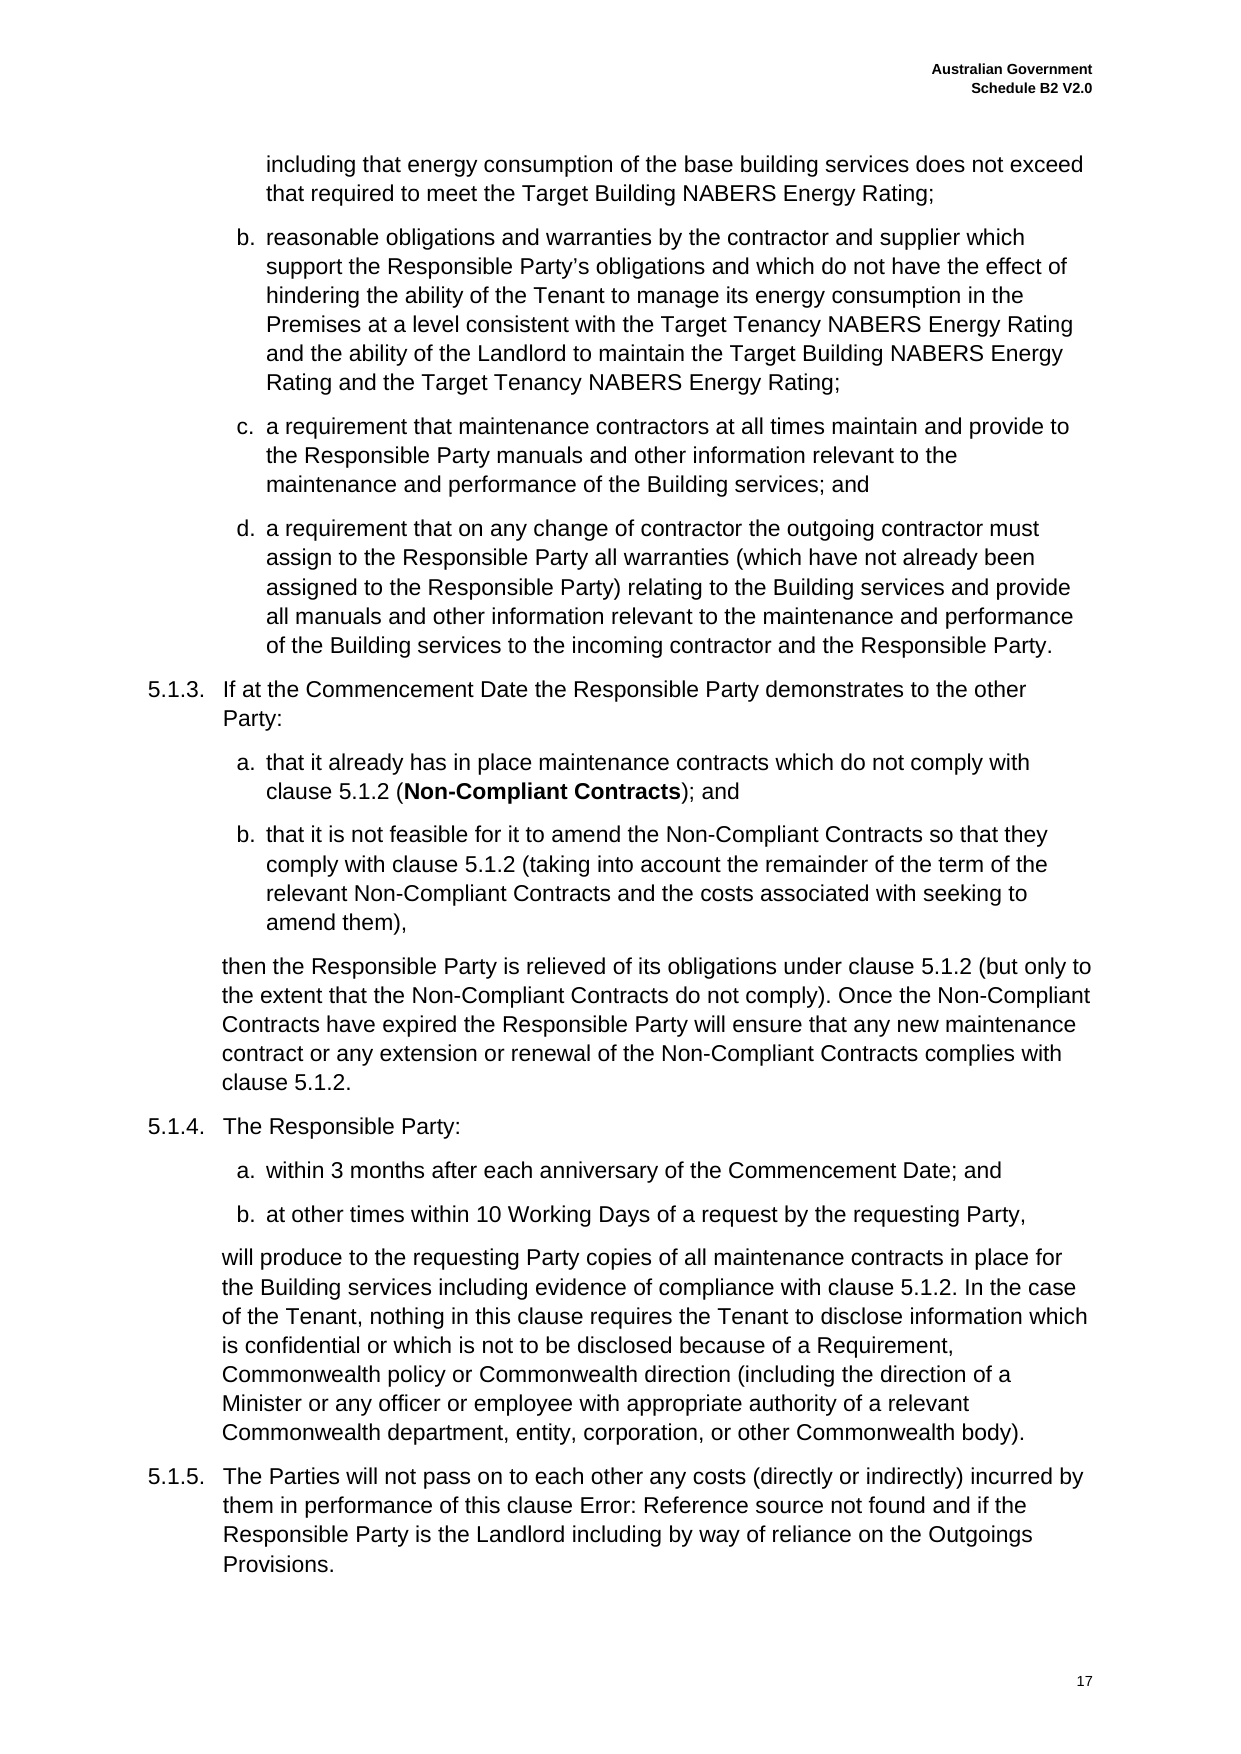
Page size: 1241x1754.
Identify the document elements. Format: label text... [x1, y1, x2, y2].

list that it is not feasible for it to amend the Non-Compliant Contracts so that they comply with clause 5.1.2 (taking into account the remainder of the term of the relevant Non-Compliant Contracts and the costs associated with seeking to amend them), [236, 818, 1092, 935]
list reasonable obligations and warranties by the contractor and supplier which support the Responsible Party’s obligations and which do not have the effect of hindering the ability of the Tenant to manage its energy consumption in the Premises at a level consistent with the Target Tenancy NABERS Energy Rating and the ability of the Landlord to maintain the Target Building NABERS Energy Rating and the Target Tenancy NABERS Energy Rating; [236, 221, 1092, 396]
list that it already has in place maintenance contracts which do not comply with clause 5.1.2 (Non-Compliant Contracts); and [236, 746, 1092, 804]
list If at the Commencement Date the Responsible Party demonstrates to the other Party: [148, 673, 1092, 731]
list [236, 148, 1092, 206]
list a requirement that maintenance contractors at all times maintain and provide to the Responsible Party manuals and other information relevant to the maintenance and performance of the Building services; and [236, 410, 1092, 498]
list a requirement that on any change of contractor the outgoing contractor must assign to the Responsible Party all warranties (which have not already been assigned to the Responsible Party) relating to the Building services and provide all manuals and other information relevant to the maintenance and performance of the Building services to the incoming contractor and the Responsible Party. [236, 512, 1092, 658]
list The Responsible Party: [148, 1110, 1092, 1139]
list within 3 months after each anniversary of the Commencement Date; and [236, 1154, 1092, 1183]
text will produce to the requesting Party copies of all maintenance contracts in place for the Building services including evidence of compliance with clause 5.1.2. In the case of the Tenant, nothing in this clause requires the Tenant to disclose information which is confidential or which is not to be disclosed because of a Requirement, Commonwealth policy or Commonwealth direction (including the direction of a Minister or any officer or employee with appropriate authority of a relevant Commonwealth department, entity, corporation, or other Commonwealth body). [222, 1241, 1092, 1446]
text then the Responsible Party is relieved of its obligations under clause 5.1.2 (but only to the extent that the Non-Compliant Contracts do not comply). Once the Non-Compliant Contracts have expired the Responsible Party will ensure that any new maintenance contract or any extension or renewal of the Non-Compliant Contracts complies with clause 5.1.2. [222, 950, 1092, 1096]
list at other times within 10 Working Days of a request by the requesting Party, [236, 1198, 1092, 1227]
